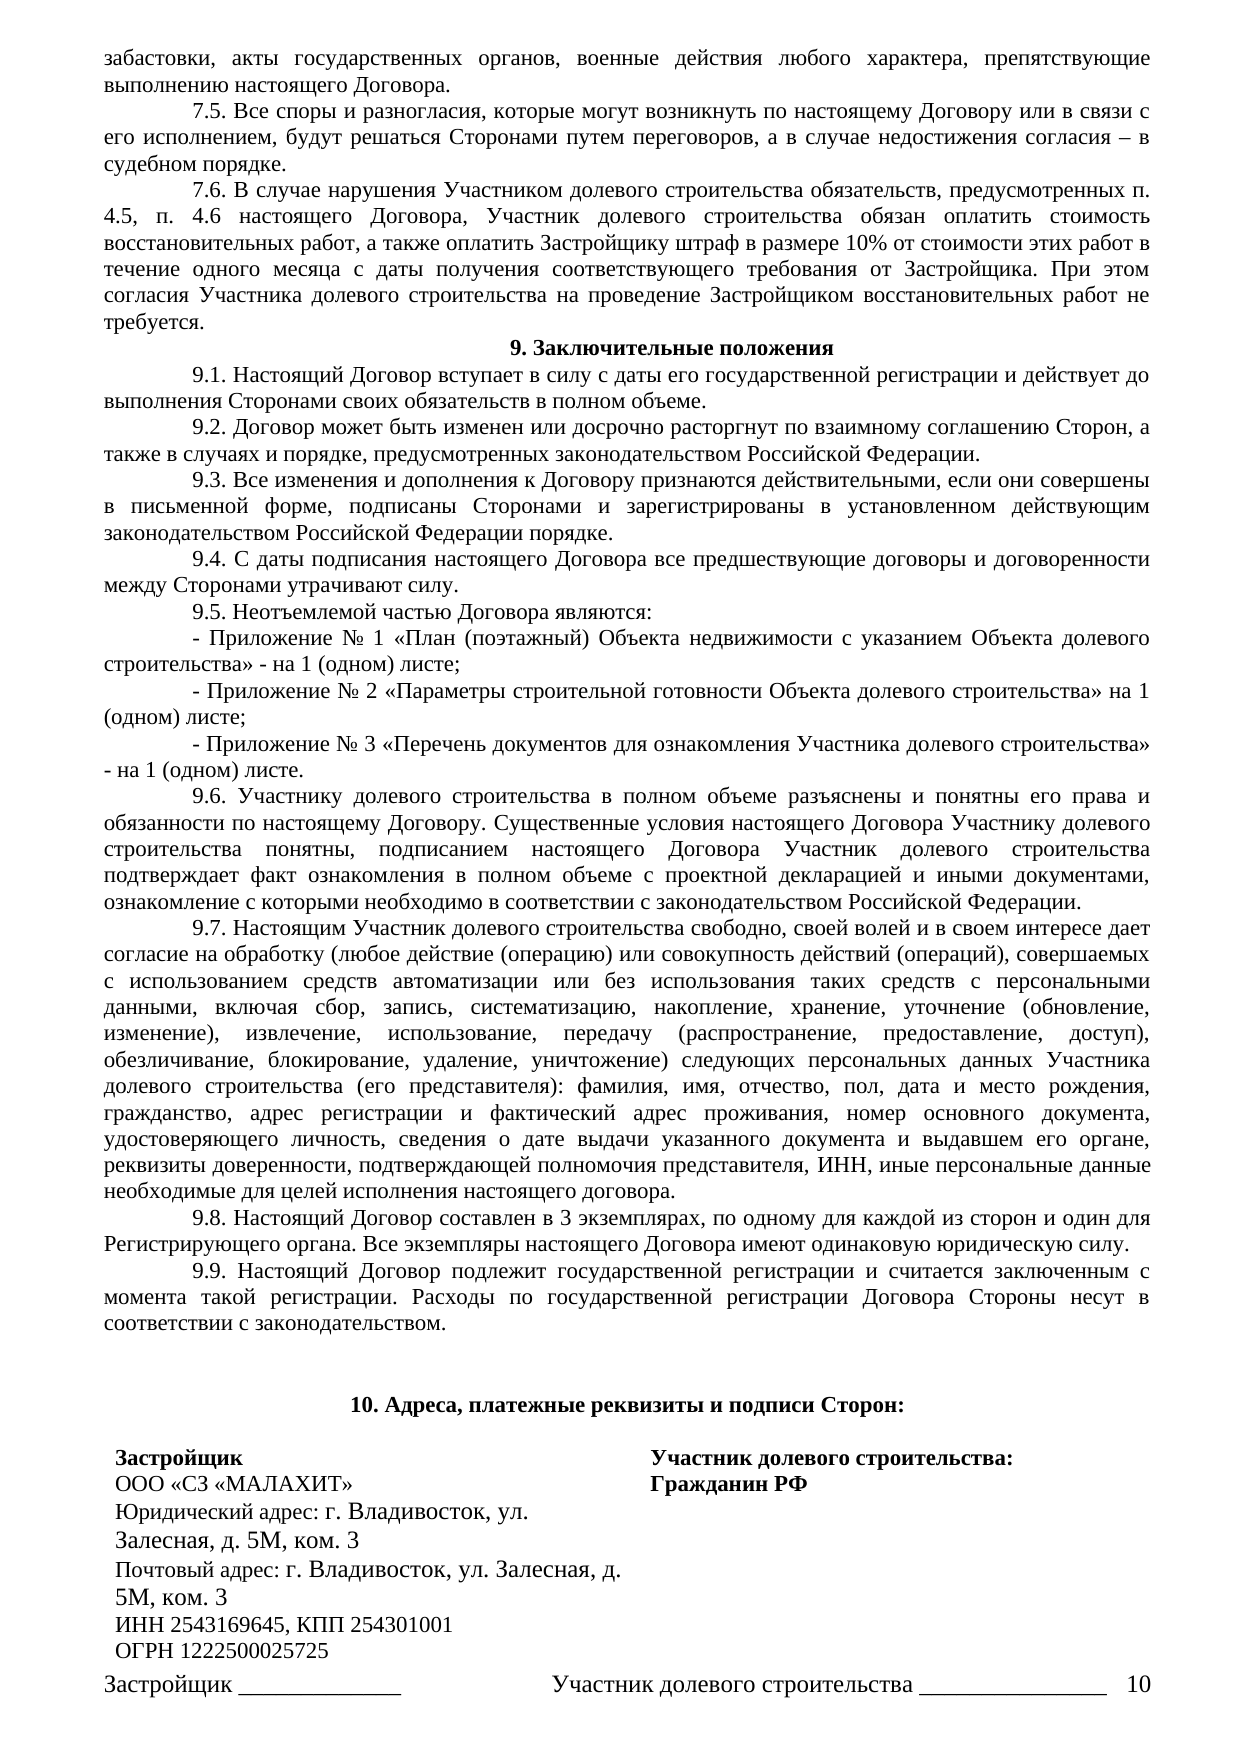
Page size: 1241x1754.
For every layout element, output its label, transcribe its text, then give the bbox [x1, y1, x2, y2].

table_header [639, 1444, 1193, 1664]
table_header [104, 1444, 639, 1664]
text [103, 44, 1152, 97]
text 9.6. Участнику долевого строительства в полном объеме разъяснены и понятны его права и обязанности по настоящему Договору. Существенные условия настоящего Договора Участнику долевого строительства понятны, подписанием настоящего Договора Участник долевого строительства подтверждает факт ознакомления в полном объеме с проектной декларацией и иными документами, ознакомление с которыми необходимо в соответствии с законодательством Российской Федерации. [103, 782, 1152, 914]
text 9.1. Настоящий Договор вступает в силу с даты его государственной регистрации и действует до выполнения Сторонами своих обязательств в полном объеме. [103, 361, 1152, 413]
text 9.9. Настоящий Договор подлежит государственной регистрации и считается заключенным с момента такой регистрации. Расходы по государственной регистрации Договора Стороны несут в соответствии с законодательством. [103, 1257, 1152, 1336]
text 9. Заключительные положения [103, 334, 1152, 361]
text 9.4. С даты подписания настоящего Договора все предшествующие договоры и договоренности между Сторонами утрачивают силу. [103, 545, 1152, 598]
text 7.5. Все споры и разногласия, которые могут возникнуть по настоящему Договору или в связи с его исполнением, будут решаться Сторонами путем переговоров, а в случае недостижения согласия – в судебном порядке. [103, 97, 1152, 176]
text 7.6. В случае нарушения Участником долевого строительства обязательств, предусмотренных п. 4.5, п. 4.6 настоящего Договора, Участник долевого строительства обязан оплатить стоимость восстановительных работ, а также оплатить Застройщику штраф в размере 10% от стоимости этих работ в течение одного месяца с даты получения соответствующего требования от Застройщика. При этом согласия Участника долевого строительства на проведение Застройщиком восстановительных работ не требуется. [103, 176, 1152, 334]
text - Приложение № 3 «Перечень документов для ознакомления Участника долевого строительства» - на 1 (одном) листе. [103, 729, 1152, 782]
text 9.2. Договор может быть изменен или досрочно расторгнут по взаимному соглашению Сторон, а также в случаях и порядке, предусмотренных законодательством Российской Федерации. [103, 413, 1152, 466]
text 10. Адреса, платежные реквизиты и подписи Сторон: [103, 1391, 1152, 1417]
text - Приложение № 1 «План (поэтажный) Объекта недвижимости с указанием Объекта долевого строительства» - на 1 (одном) листе; [103, 624, 1152, 677]
text 9.3. Все изменения и дополнения к Договору признаются действительными, если они совершены в письменной форме, подписаны Сторонами и зарегистрированы в установленном действующим законодательством Российской Федерации порядке. [103, 466, 1152, 545]
text 9.7. Настоящим Участник долевого строительства свободно, своей волей и в своем интересе дает согласие на обработку (любое действие (операцию) или совокупность действий (операций), совершаемых с использованием средств автоматизации или без использования таких средств с персональными данными, включая сбор, запись, систематизацию, накопление, хранение, уточнение (обновление, изменение), извлечение, использование, передачу (распространение, предоставление, доступ), обезличивание, блокирование, удаление, уничтожение) следующих персональных данных Участника долевого строительства (его представителя): фамилия, имя, отчество, пол, дата и место рождения, гражданство, адрес регистрации и фактический адрес проживания, номер основного документа, удостоверяющего личность, сведения о дате выдачи указанного документа и выдавшем его органе, реквизиты доверенности, подтверждающей полномочия представителя, ИНН, иные персональные данные необходимые для целей исполнения настоящего договора. [103, 914, 1152, 1204]
text - Приложение № 2 «Параметры строительной готовности Объекта долевого строительства» на 1 (одном) листе; [103, 677, 1152, 729]
text 9.8. Настоящий Договор составлен в 3 экземплярах, по одному для каждой из сторон и один для Регистрирующего органа. Все экземпляры настоящего Договора имеют одинаковую юридическую силу. [103, 1204, 1152, 1257]
text 9.5. Неотъемлемой частью Договора являются: [103, 598, 1152, 624]
